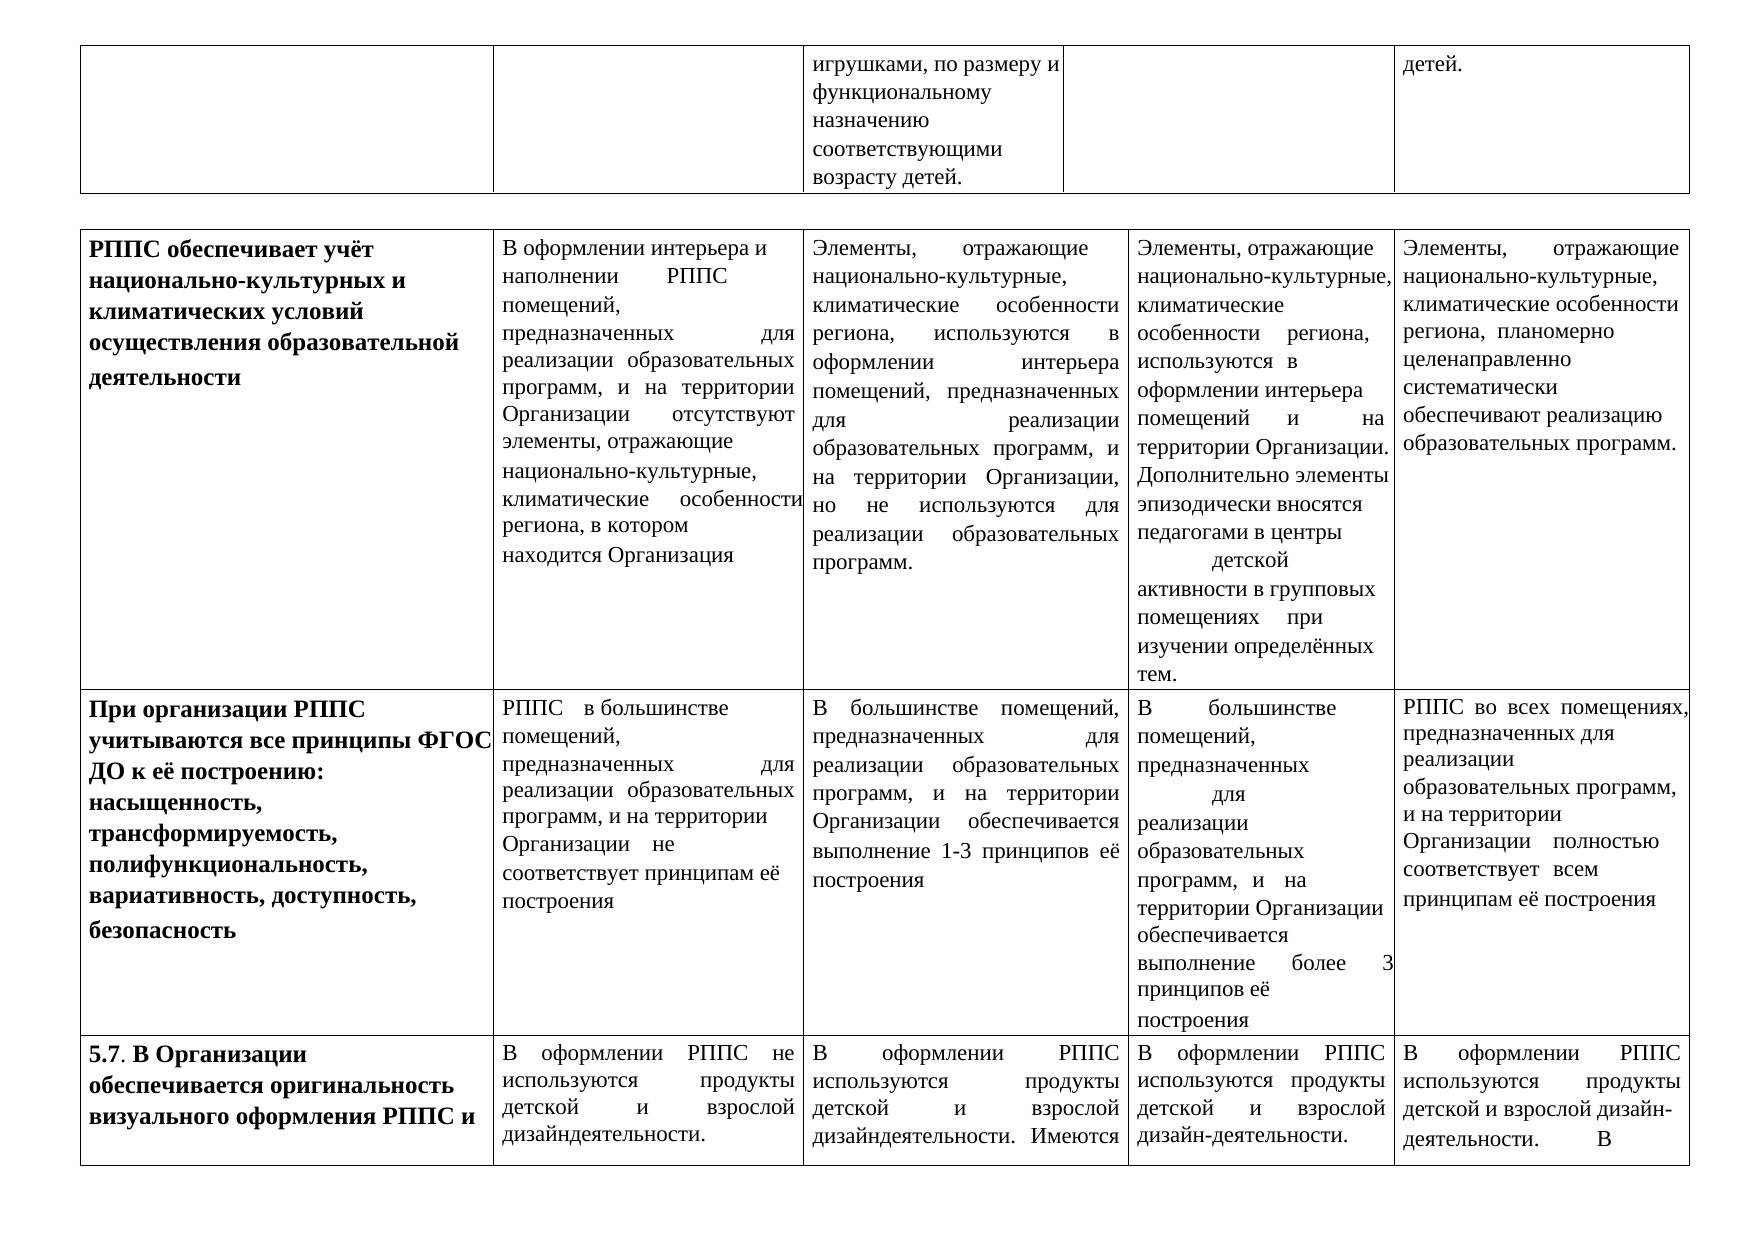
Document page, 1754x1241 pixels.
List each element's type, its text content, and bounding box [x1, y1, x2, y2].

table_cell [81, 1036, 493, 1165]
table_cell В большинстве помещений, предназначенных для реализации образовательных программ, и на территории Организации обеспечивается выполнение 1-3 принципов её построения [804, 690, 1128, 1034]
table_header В оформлении интерьера и наполнении РППС помещений, предназначенных для реализации образовательных программ, и на территории Организации отсутствуют элементы, отражающие национально-культурные, климатические особенности региона, в котором находится Организация [494, 230, 803, 689]
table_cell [81, 46, 493, 192]
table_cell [804, 1036, 1128, 1165]
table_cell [1129, 1036, 1394, 1165]
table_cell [1064, 46, 1394, 192]
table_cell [804, 46, 1063, 192]
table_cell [1395, 46, 1689, 192]
table_cell РППС в большинстве помещений, предназначенных для реализации образовательных программ, и на территории Организации не соответствует принципам её построения [494, 690, 803, 1034]
table_cell РППС во всех помещениях, предназначенных для реализации образовательных программ, и на территории Организации полностью соответствует всем принципам её построения [1395, 690, 1689, 1034]
table_cell В большинстве помещений, предназначенных для реализации образовательных программ, и на территории Организации обеспечивается выполнение более 3 принципов её построения [1129, 690, 1394, 1034]
table_header Элементы, отражающие национально-культурные, климатические особенности региона, планомерно целенаправленно систематически обеспечивают реализацию образовательных программ. [1395, 230, 1689, 689]
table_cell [494, 46, 803, 192]
table_header Элементы, отражающие национально-культурные, климатические особенности региона, используются в оформлении интерьера помещений и на территории Организации. Дополнительно элементы эпизодически вносятся педагогами в центры детской активности в групповых помещениях при изучении определённых тем. [1129, 230, 1394, 689]
table_header Элементы, отражающие национально-культурные, климатические особенности региона, используются в оформлении интерьера помещений, предназначенных для реализации образовательных программ, и на территории Организации, но не используются для реализации образовательных программ. [804, 230, 1128, 689]
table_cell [494, 1036, 803, 1165]
table_header РППС обеспечивает учёт национально-культурных и климатических условий осуществления образовательной деятельности [81, 230, 493, 689]
table_cell При организации РППС учитываются все принципы ФГОС ДО к её построению: насыщенность, трансформируемость, полифункциональность, вариативность, доступность, безопасность [81, 690, 493, 1034]
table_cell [1395, 1036, 1689, 1165]
